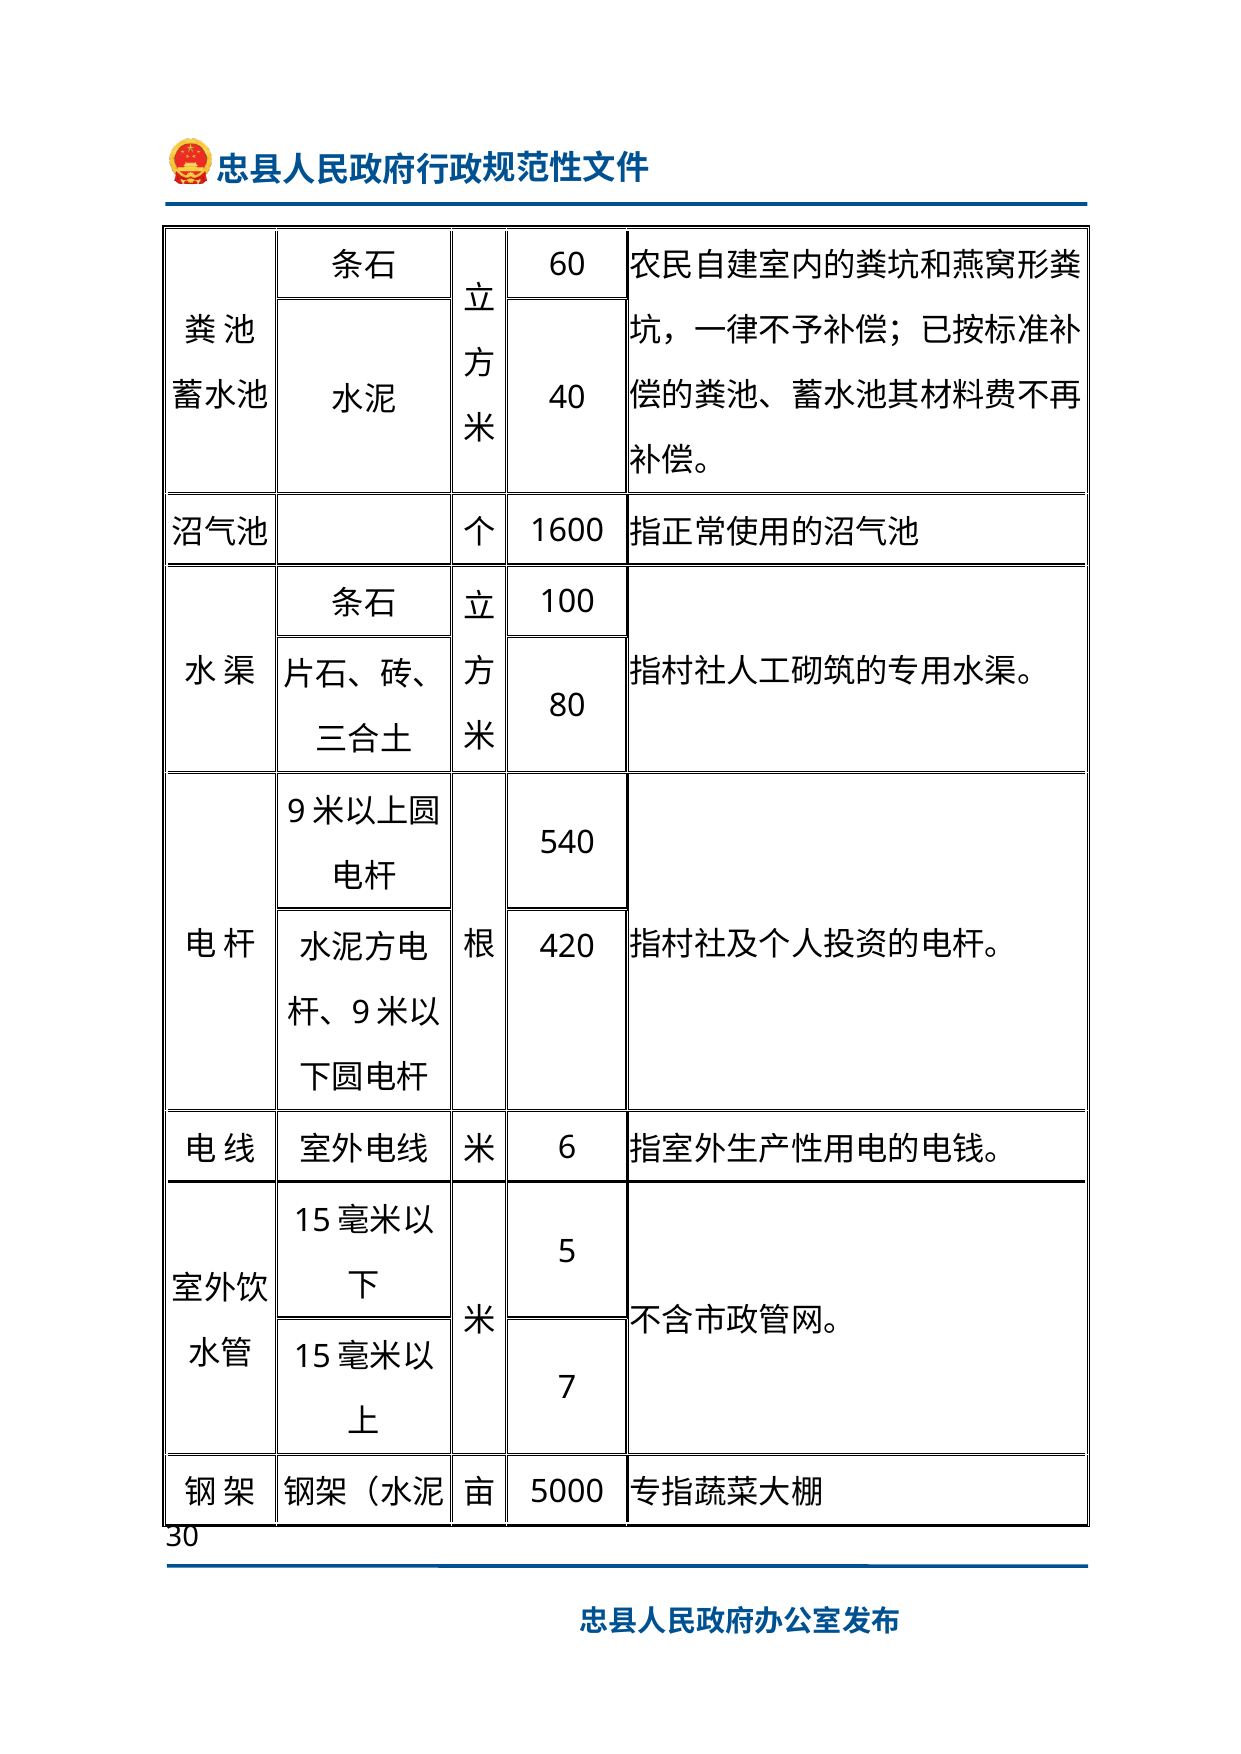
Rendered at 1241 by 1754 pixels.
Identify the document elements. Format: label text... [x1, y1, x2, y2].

table_cell 粪 池 蓄水池 [166, 229, 276, 492]
table_cell 540 [508, 774, 626, 907]
table_cell 指村社及个人投资的电杆。 [627, 771, 1088, 1108]
table_cell 水泥方电杆、9米以下圆电杆 [278, 911, 450, 1108]
table_cell 6 [508, 1112, 626, 1180]
table_cell 室外电线 [278, 1112, 450, 1180]
table_cell 420 [508, 911, 625, 1108]
table_cell 沼气池 [164, 492, 276, 563]
table_cell 条石 [276, 229, 451, 297]
table_cell 米 [453, 1112, 505, 1180]
picture [165, 136, 216, 188]
table_cell 电 杆 [164, 771, 276, 1108]
table_cell 电 线 [166, 1109, 275, 1180]
table_cell 40 [508, 300, 625, 492]
table_cell 5000 [507, 1456, 627, 1524]
table_cell 指室外生产性用电的电钱。 [629, 1109, 1087, 1180]
table_cell 立方米 [451, 229, 507, 492]
table_cell 15毫米以下 [278, 1183, 450, 1316]
table_cell 5 [508, 1183, 626, 1316]
table_cell 80 [508, 638, 625, 771]
table_cell 7 [508, 1320, 625, 1453]
table_cell 水 渠 [166, 563, 275, 771]
table_cell 指正常使用的沼气池 [627, 492, 1088, 563]
table_cell 15毫米以上 [278, 1320, 450, 1453]
table_cell 1600 [508, 495, 626, 563]
table_cell 专指蔬菜大棚 [627, 1453, 1088, 1524]
table_cell [278, 495, 450, 563]
table_cell 根 [453, 774, 505, 1108]
table_cell 米 [453, 1183, 505, 1453]
table_cell 100 [508, 567, 626, 634]
table_cell 60 [507, 227, 627, 297]
table_cell 9米以上圆电杆 [278, 774, 450, 907]
table_cell 条石 [278, 567, 450, 634]
table_cell 立方米 [453, 567, 505, 771]
table_cell 水泥 [278, 300, 450, 492]
table_cell 室外饮水管 [166, 1180, 275, 1453]
table_cell 农民自建室内的粪坑和燕窝形粪坑，一律不予补偿；已按标准补偿的粪池、蓄水池其材料费不再补偿。 [627, 229, 1087, 492]
table_cell 个 [453, 495, 505, 563]
table_cell 亩 [451, 1456, 507, 1524]
table_cell 钢 架 大 棚 [164, 1453, 276, 1524]
table_cell 指村社人工砌筑的专用水渠。 [629, 563, 1087, 771]
table_cell 钢架（水泥柱架）簿膜 [276, 1456, 451, 1524]
table_cell 片石、砖、三合土 [278, 638, 450, 771]
table_cell 不含市政管网。 [629, 1180, 1087, 1453]
